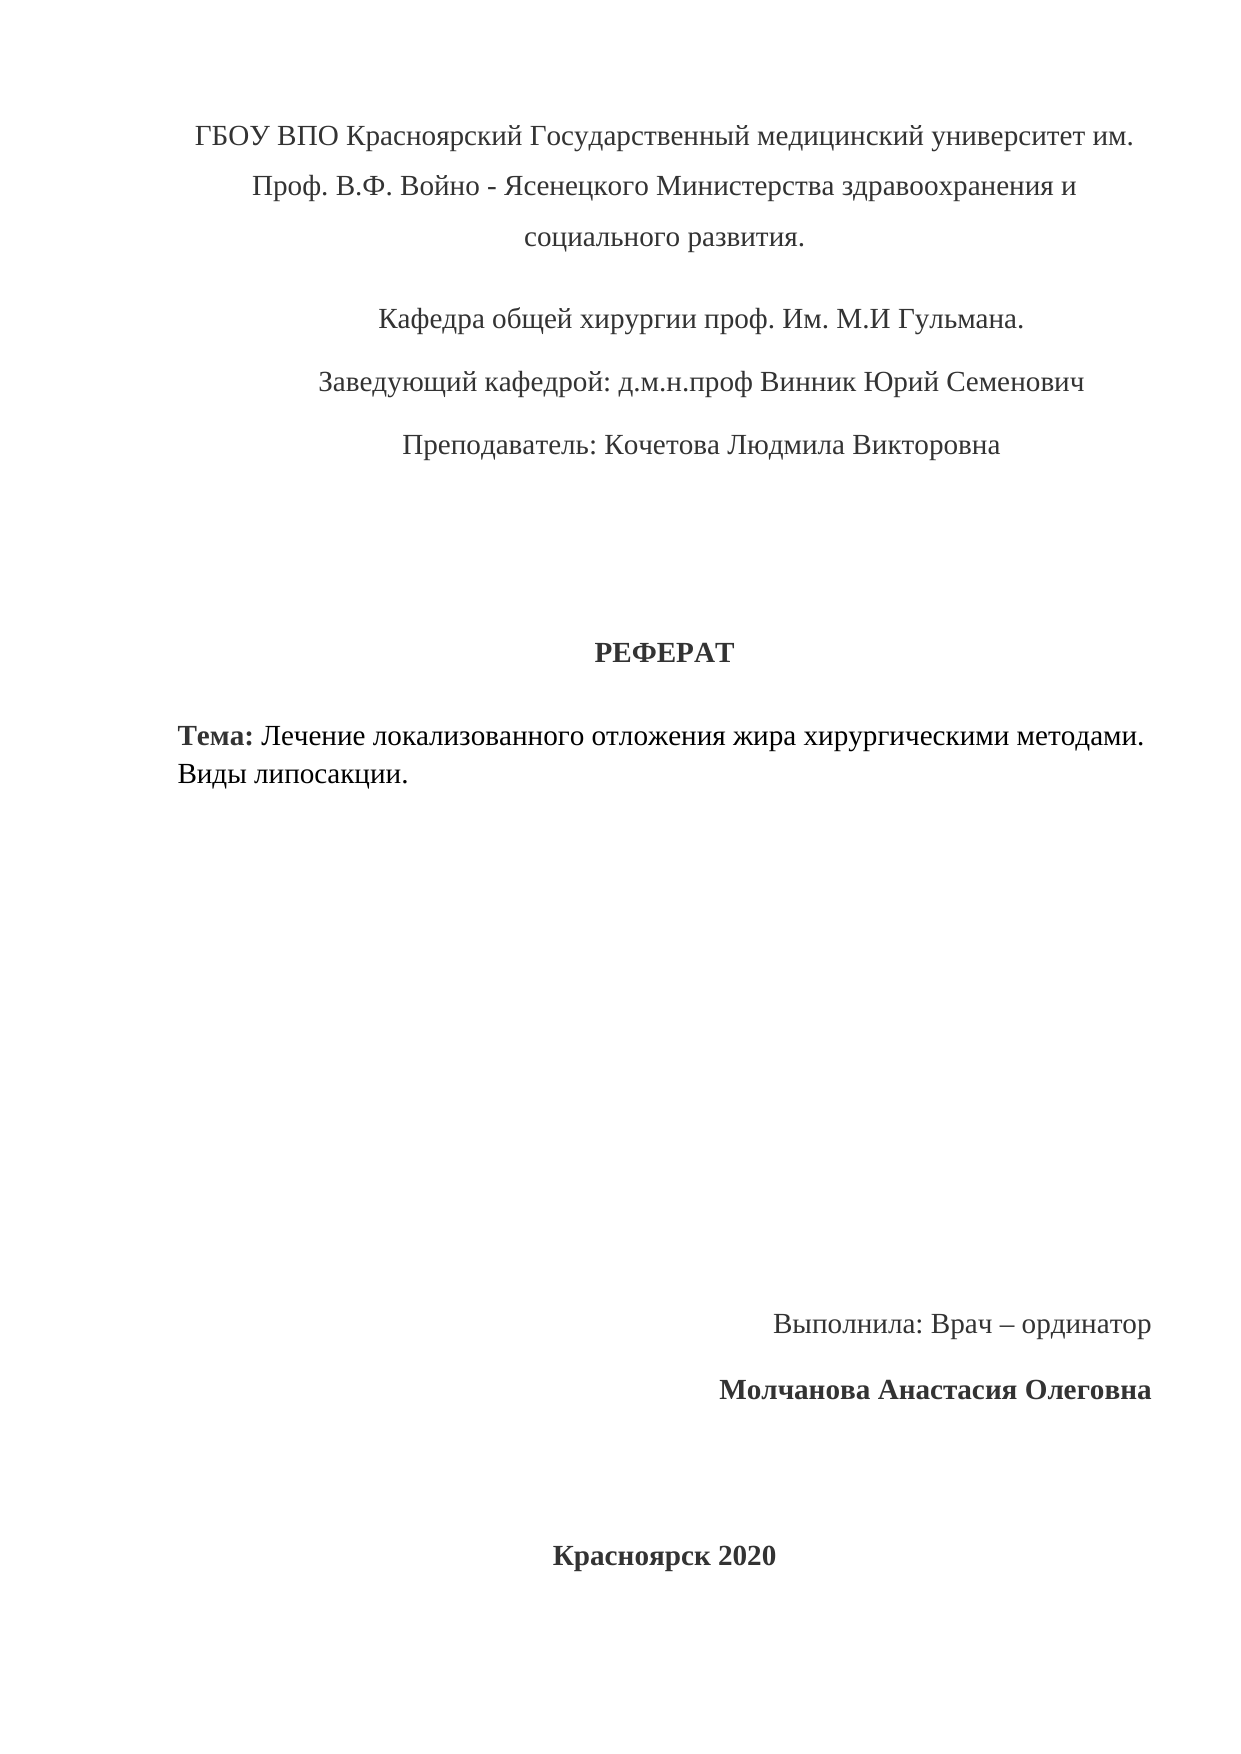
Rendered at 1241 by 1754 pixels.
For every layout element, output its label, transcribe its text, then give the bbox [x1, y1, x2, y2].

text ГБОУ ВПО Красноярский Государственный медицинский университет им. Проф. В.Ф. Войно - Ясенецкого Министерства здравоохранения и социального развития. [177, 118, 1152, 252]
text Красноярск 2020 [177, 1538, 1152, 1571]
text Заведующий кафедрой: д.м.н.проф Винник Юрий Семенович [177, 364, 1152, 398]
text Молчанова Анастасия Олеговна [177, 1372, 1152, 1406]
text Кафедра общей хирургии проф. Им. М.И Гульмана. [177, 302, 1152, 335]
text Выполнила: Врач – ординатор [177, 1306, 1152, 1340]
text Тема: Лечение локализованного отложения жира хирургическими методами. Виды липосакции. [177, 718, 1152, 790]
text РЕФЕРАТ [177, 635, 1152, 669]
text Преподаватель: Кочетова Людмила Викторовна [177, 427, 1152, 461]
